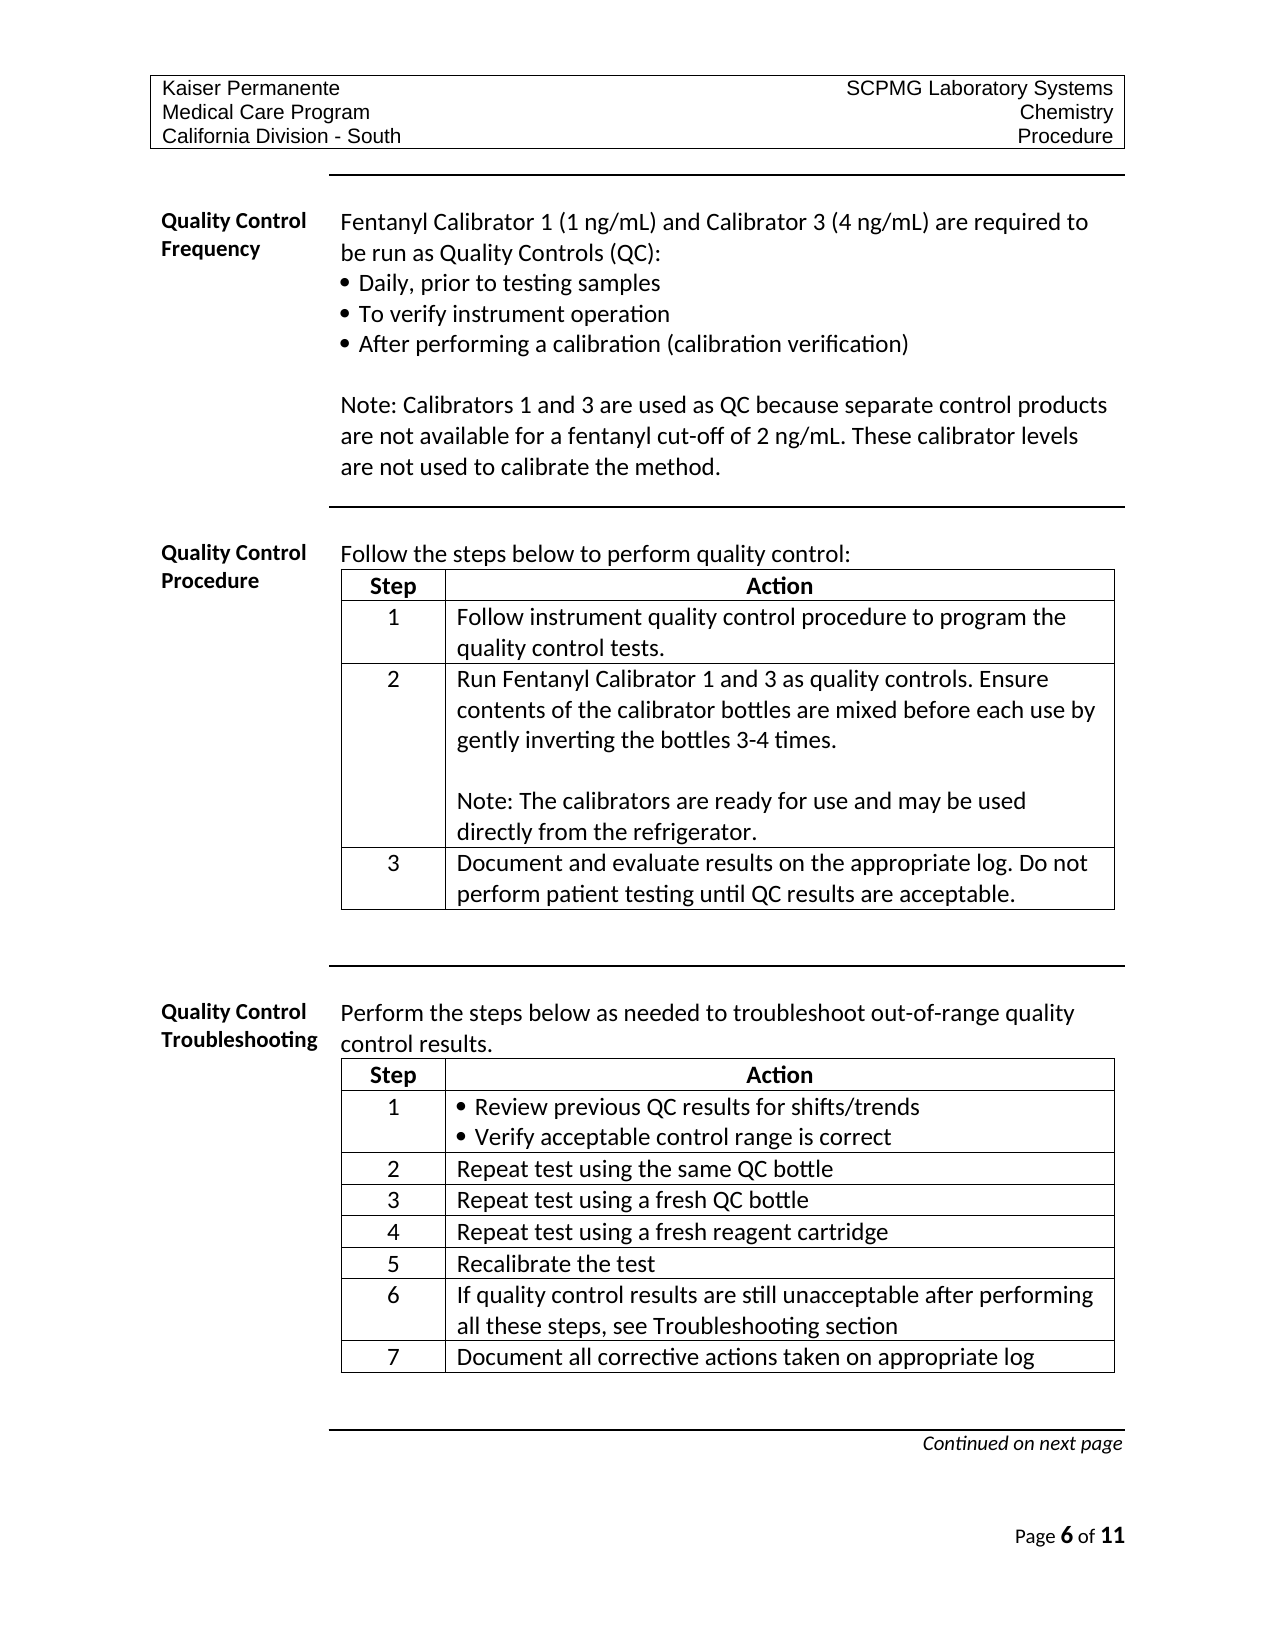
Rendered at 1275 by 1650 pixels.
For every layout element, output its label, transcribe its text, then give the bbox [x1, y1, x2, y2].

table_header Quality Control Procedure [150, 538, 329, 940]
table_header Quality Control Troubleshooting [150, 997, 329, 1403]
table_header Perform the steps below as needed to troubleshoot out-of-range quality control results. [329, 997, 1125, 1403]
text Continued on next page [328, 1430, 1125, 1456]
table_header Fentanyl Calibrator 1 (1 ng/mL) and Calibrator 3 (4 ng/mL) are required to be run as Quality Controls (QC): Daily, prior to testing samples To verify instrument operation After performing a calibration (calibration verification) Note: Calibrators 1 and 3 are used as QC because separate control products are not available for a fentanyl cut-off of 2 ng/mL. These calibrator levels are not used to calibrate the method. [329, 206, 1125, 481]
table_header Quality Control Frequency [150, 206, 329, 481]
table_header Follow the steps below to perform quality control: [329, 538, 1125, 940]
